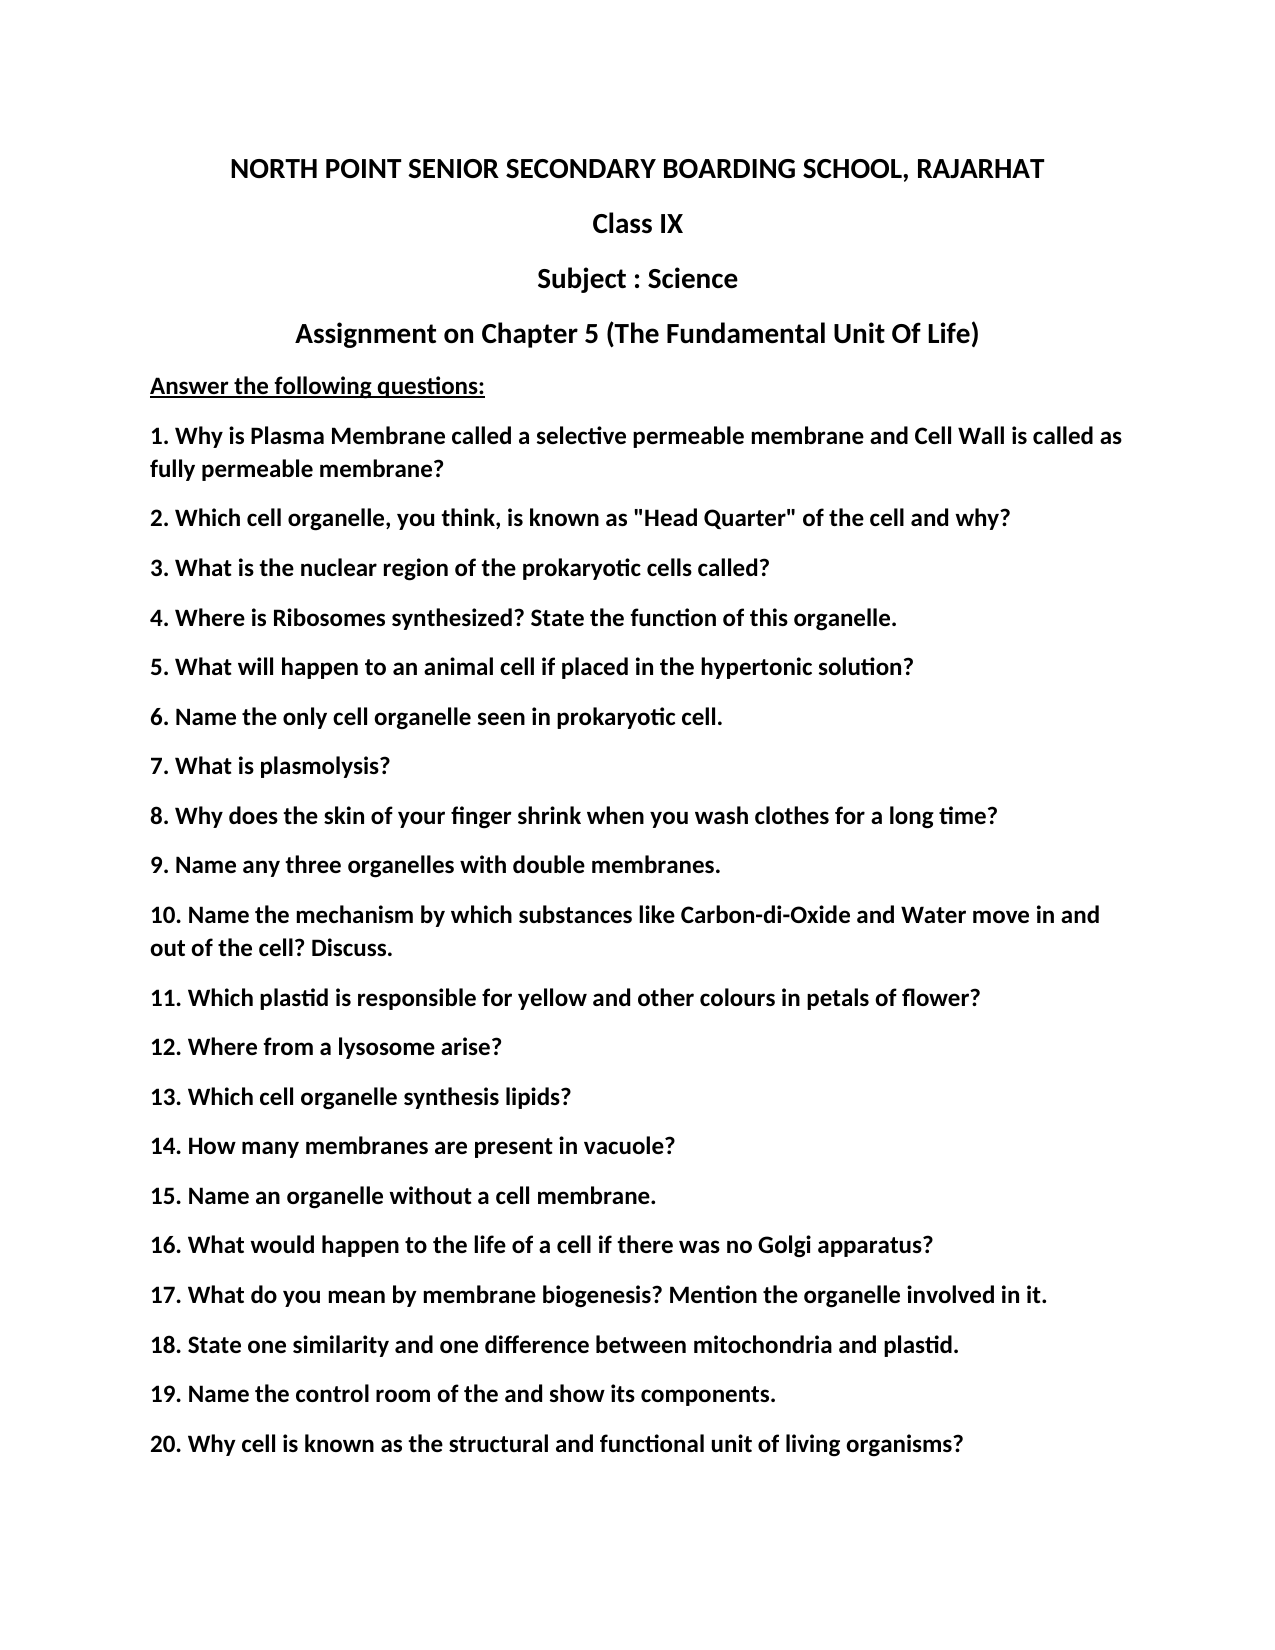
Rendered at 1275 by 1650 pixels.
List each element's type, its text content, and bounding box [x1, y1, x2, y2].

text 19. Name the control room of the and show its components. [150, 1378, 1125, 1409]
text 8. Why does the skin of your finger shrink when you wash clothes for a long time? [150, 800, 1125, 831]
text 18. State one similarity and one difference between mitochondria and plastid. [150, 1329, 1125, 1359]
text 7. What is plasmolysis? [150, 750, 1125, 781]
text Class IX [150, 205, 1125, 241]
text 12. Where from a lysosome arise? [150, 1031, 1125, 1062]
text Subject : Science [150, 260, 1125, 296]
text 2. Which cell organelle, you think, is known as "Head Quarter" of the cell and why? [150, 502, 1125, 533]
text Assignment on Chapter 5 (The Fundamental Unit Of Life) [150, 315, 1125, 351]
text 3. What is the nuclear region of the prokaryotic cells called? [150, 552, 1125, 583]
text 9. Name any three organelles with double membranes. [150, 849, 1125, 880]
text 13. Which cell organelle synthesis lipids? [150, 1081, 1125, 1111]
text 14. How many membranes are present in vacuole? [150, 1130, 1125, 1161]
text 10. Name the mechanism by which substances like Carbon-di-Oxide and Water move in and out of the cell? Discuss. [150, 899, 1125, 963]
text 5. What will happen to an animal cell if placed in the hypertonic solution? [150, 651, 1125, 682]
text 11. Which plastid is responsible for yellow and other colours in petals of flower? [150, 982, 1125, 1012]
text 16. What would happen to the life of a cell if there was no Golgi apparatus? [150, 1229, 1125, 1260]
text NORTH POINT SENIOR SECONDARY BOARDING SCHOOL, RAJARHAT [150, 150, 1125, 186]
text 1. Why is Plasma Membrane called a selective permeable membrane and Cell Wall is called as fully permeable membrane? [150, 420, 1125, 483]
text 20. Why cell is known as the structural and functional unit of living organisms? [150, 1428, 1125, 1458]
text 15. Name an organelle without a cell membrane. [150, 1180, 1125, 1211]
text 17. What do you mean by membrane biogenesis? Mention the organelle involved in it. [150, 1279, 1125, 1310]
text 6. Name the only cell organelle seen in prokaryotic cell. [150, 701, 1125, 731]
text Answer the following questions: [150, 370, 1125, 401]
text 4. Where is Ribosomes synthesized? State the function of this organelle. [150, 602, 1125, 632]
